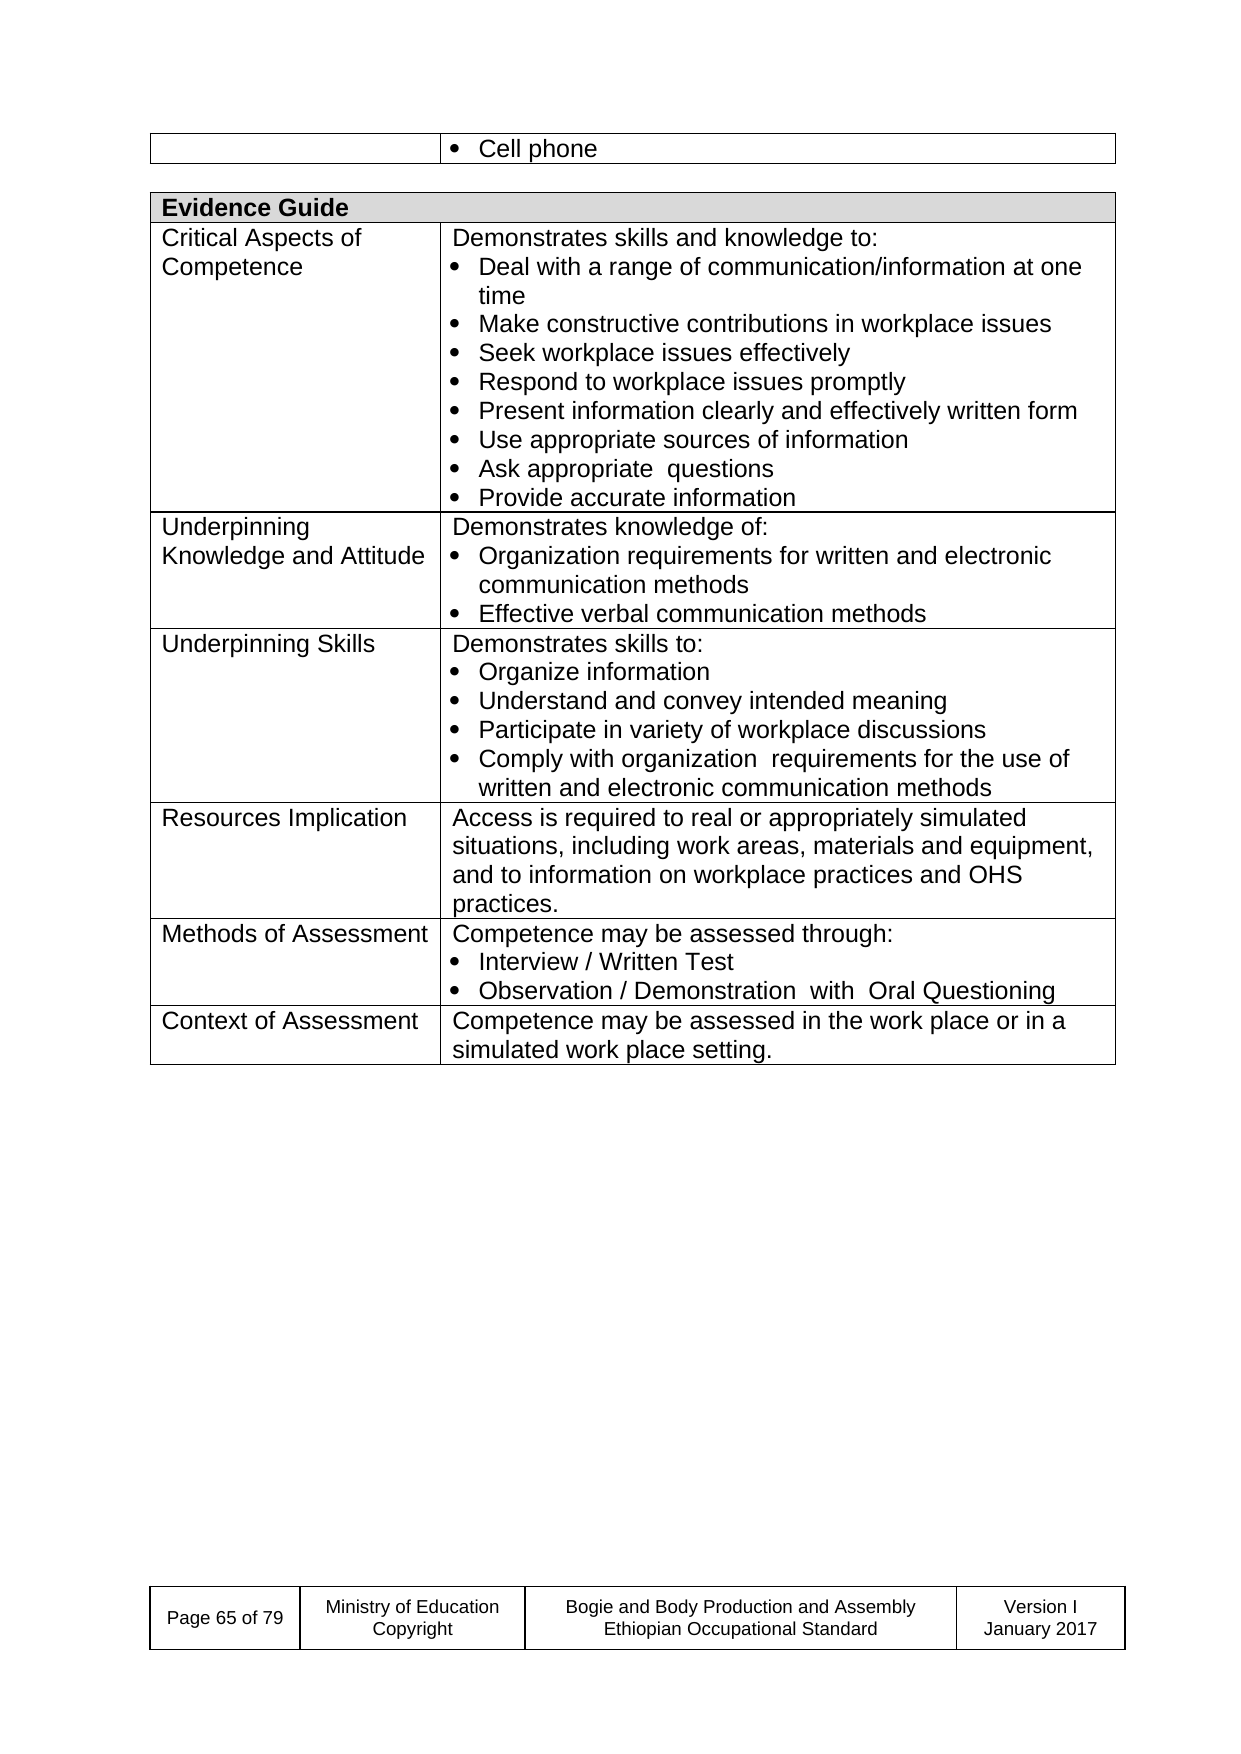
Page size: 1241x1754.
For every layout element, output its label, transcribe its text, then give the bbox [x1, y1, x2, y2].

table_cell Demonstrates skills to: Organize information Understand and convey intended meaning Participate in variety of workplace discussions Comply with organization requirements for the use of written and electronic communication methods [441, 629, 1115, 802]
table_cell Context of Assessment [151, 1006, 440, 1064]
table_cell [151, 134, 440, 162]
table_cell Access is required to real or appropriately simulated situations, including work areas, materials and equipment, and to information on workplace practices and OHS practices. [441, 803, 1115, 918]
table_cell Competence may be assessed through: Interview / Written Test Observation / Demonstration with Oral Questioning [441, 919, 1115, 1005]
table_header Evidence Guide [151, 193, 1115, 222]
table_cell Underpinning Skills [151, 629, 440, 802]
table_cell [441, 134, 1115, 162]
table_cell Resources Implication [151, 803, 440, 918]
table_cell Demonstrates skills and knowledge to: Deal with a range of communication/information at one time Make constructive contributions in workplace issues Seek workplace issues effectively Respond to workplace issues promptly Present information clearly and effectively written form Use appropriate sources of information Ask appropriate questions Provide accurate information [441, 223, 1115, 511]
table_cell Critical Aspects of Competence [151, 223, 440, 511]
table_cell Methods of Assessment [151, 919, 440, 1005]
table_cell Competence may be assessed in the work place or in a simulated work place setting. [441, 1006, 1115, 1064]
table_cell Demonstrates knowledge of: Organization requirements for written and electronic communication methods Effective verbal communication methods [441, 513, 1115, 628]
table_cell Underpinning Knowledge and Attitude [151, 513, 440, 628]
